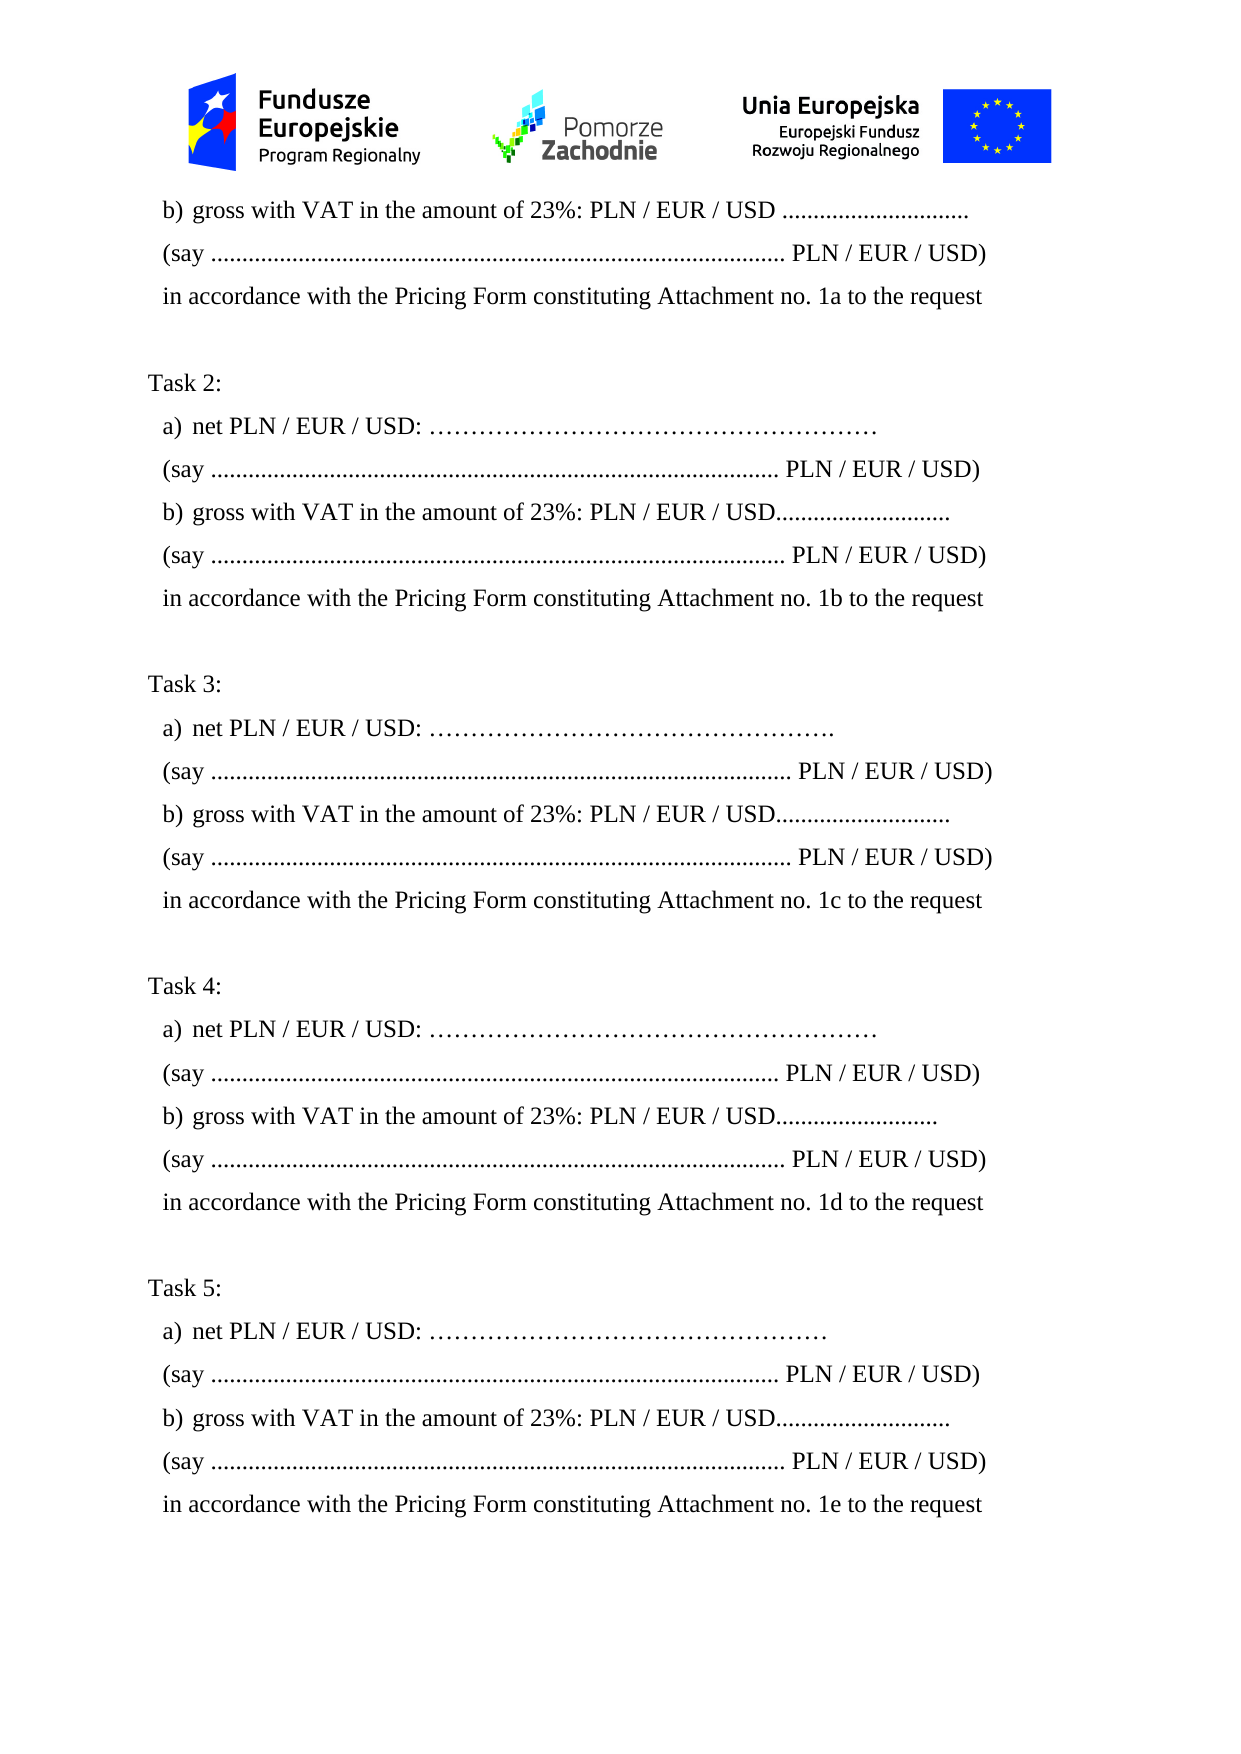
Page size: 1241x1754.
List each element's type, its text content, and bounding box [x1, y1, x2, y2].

text b) gross with VAT in the amount of 23%: PLN / EUR / USD.......................... [162, 1101, 1092, 1129]
text in accordance with the Pricing Form constituting Attachment no. 1a to the request [162, 281, 1092, 310]
text (say ........................................................................................... PLN / EUR / USD) [162, 454, 1092, 483]
text (say ............................................................................................ PLN / EUR / USD) [162, 1144, 1092, 1173]
text a) net PLN / EUR / USD: ………………………………………… [162, 1316, 1092, 1345]
text (say ............................................................................................ PLN / EUR / USD) [162, 1446, 1092, 1474]
text (say ............................................................................................. PLN / EUR / USD) [162, 756, 1092, 784]
text Task 3: [148, 669, 1092, 698]
text Task 2: [148, 368, 1092, 396]
text (say ............................................................................................. PLN / EUR / USD) [162, 842, 1092, 871]
text a) net PLN / EUR / USD: ……………………………………………… [162, 411, 1092, 439]
text in accordance with the Pricing Form constituting Attachment no. 1d to the request [162, 1187, 1092, 1216]
text Task 4: [148, 971, 1092, 1000]
text b) gross with VAT in the amount of 23%: PLN / EUR / USD............................ [162, 497, 1092, 526]
text Task 5: [148, 1273, 1092, 1302]
text b) gross with VAT in the amount of 23%: PLN / EUR / USD............................ [162, 799, 1092, 828]
picture [188, 73, 1052, 171]
text a) net PLN / EUR / USD: …………………………………………. [162, 713, 1092, 741]
text a) net PLN / EUR / USD: ……………………………………………… [162, 1014, 1092, 1043]
text in accordance with the Pricing Form constituting Attachment no. 1b to the request [162, 583, 1092, 612]
text (say ............................................................................................ PLN / EUR / USD) [162, 238, 1092, 267]
text (say ............................................................................................ PLN / EUR / USD) [162, 540, 1092, 569]
text in accordance with the Pricing Form constituting Attachment no. 1c to the request [162, 885, 1092, 914]
text in accordance with the Pricing Form constituting Attachment no. 1e to the request [162, 1489, 1092, 1518]
text b) gross with VAT in the amount of 23%: PLN / EUR / USD .............................. [162, 195, 1092, 224]
text b) gross with VAT in the amount of 23%: PLN / EUR / USD............................ [162, 1403, 1092, 1431]
text (say ........................................................................................... PLN / EUR / USD) [162, 1359, 1092, 1388]
text (say ........................................................................................... PLN / EUR / USD) [162, 1058, 1092, 1086]
